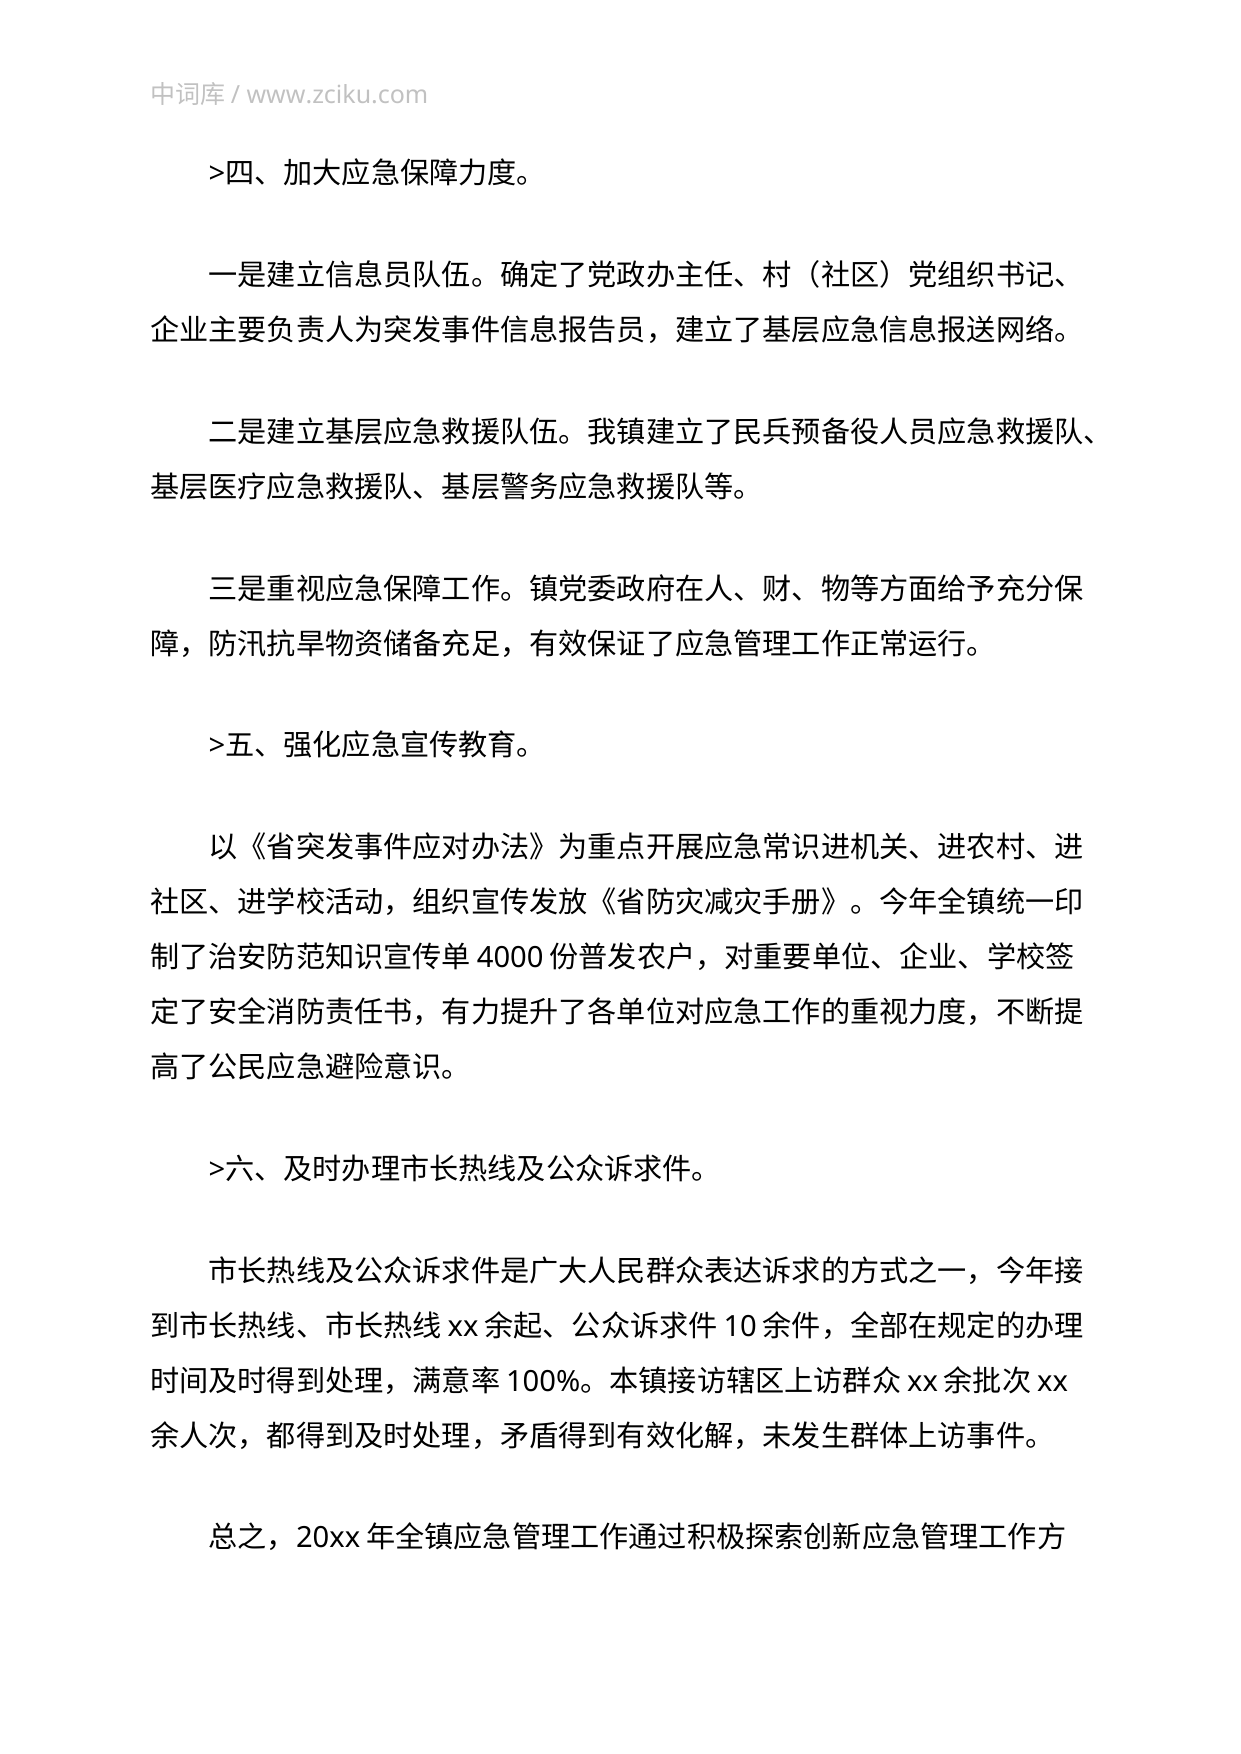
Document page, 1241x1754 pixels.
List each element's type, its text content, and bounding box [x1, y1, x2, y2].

text >六、及时办理市长热线及公众诉求件。 [150, 1145, 1090, 1188]
text >四、加大应急保障力度。 [150, 150, 1090, 192]
text 二是建立基层应急救援队伍。我镇建立了民兵预备役人员应急救援队、基层医疗应急救援队、基层警务应急救援队等。 [150, 409, 1090, 506]
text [150, 1514, 1090, 1556]
text 以《省突发事件应对办法》为重点开展应急常识进机关、进农村、进社区、进学校活动，组织宣传发放《省防灾减灾手册》。今年全镇统一印制了治安防范知识宣传单4000份普发农户，对重要单位、企业、学校签定了安全消防责任书，有力提升了各单位对应急工作的重视力度，不断提高了公民应急避险意识。 [150, 824, 1090, 1086]
text 三是重视应急保障工作。镇党委政府在人、财、物等方面给予充分保障，防汛抗旱物资储备充足，有效保证了应急管理工作正常运行。 [150, 565, 1090, 662]
text 市长热线及公众诉求件是广大人民群众表达诉求的方式之一，今年接到市长热线、市长热线xx余起、公众诉求件10余件，全部在规定的办理时间及时得到处理，满意率100%。本镇接访辖区上访群众xx余批次xx余人次，都得到及时处理，矛盾得到有效化解，未发生群体上访事件。 [150, 1247, 1090, 1454]
text >五、强化应急宣传教育。 [150, 722, 1090, 764]
text 一是建立信息员队伍。确定了党政办主任、村（社区）党组织书记、企业主要负责人为突发事件信息报告员，建立了基层应急信息报送网络。 [150, 252, 1090, 349]
